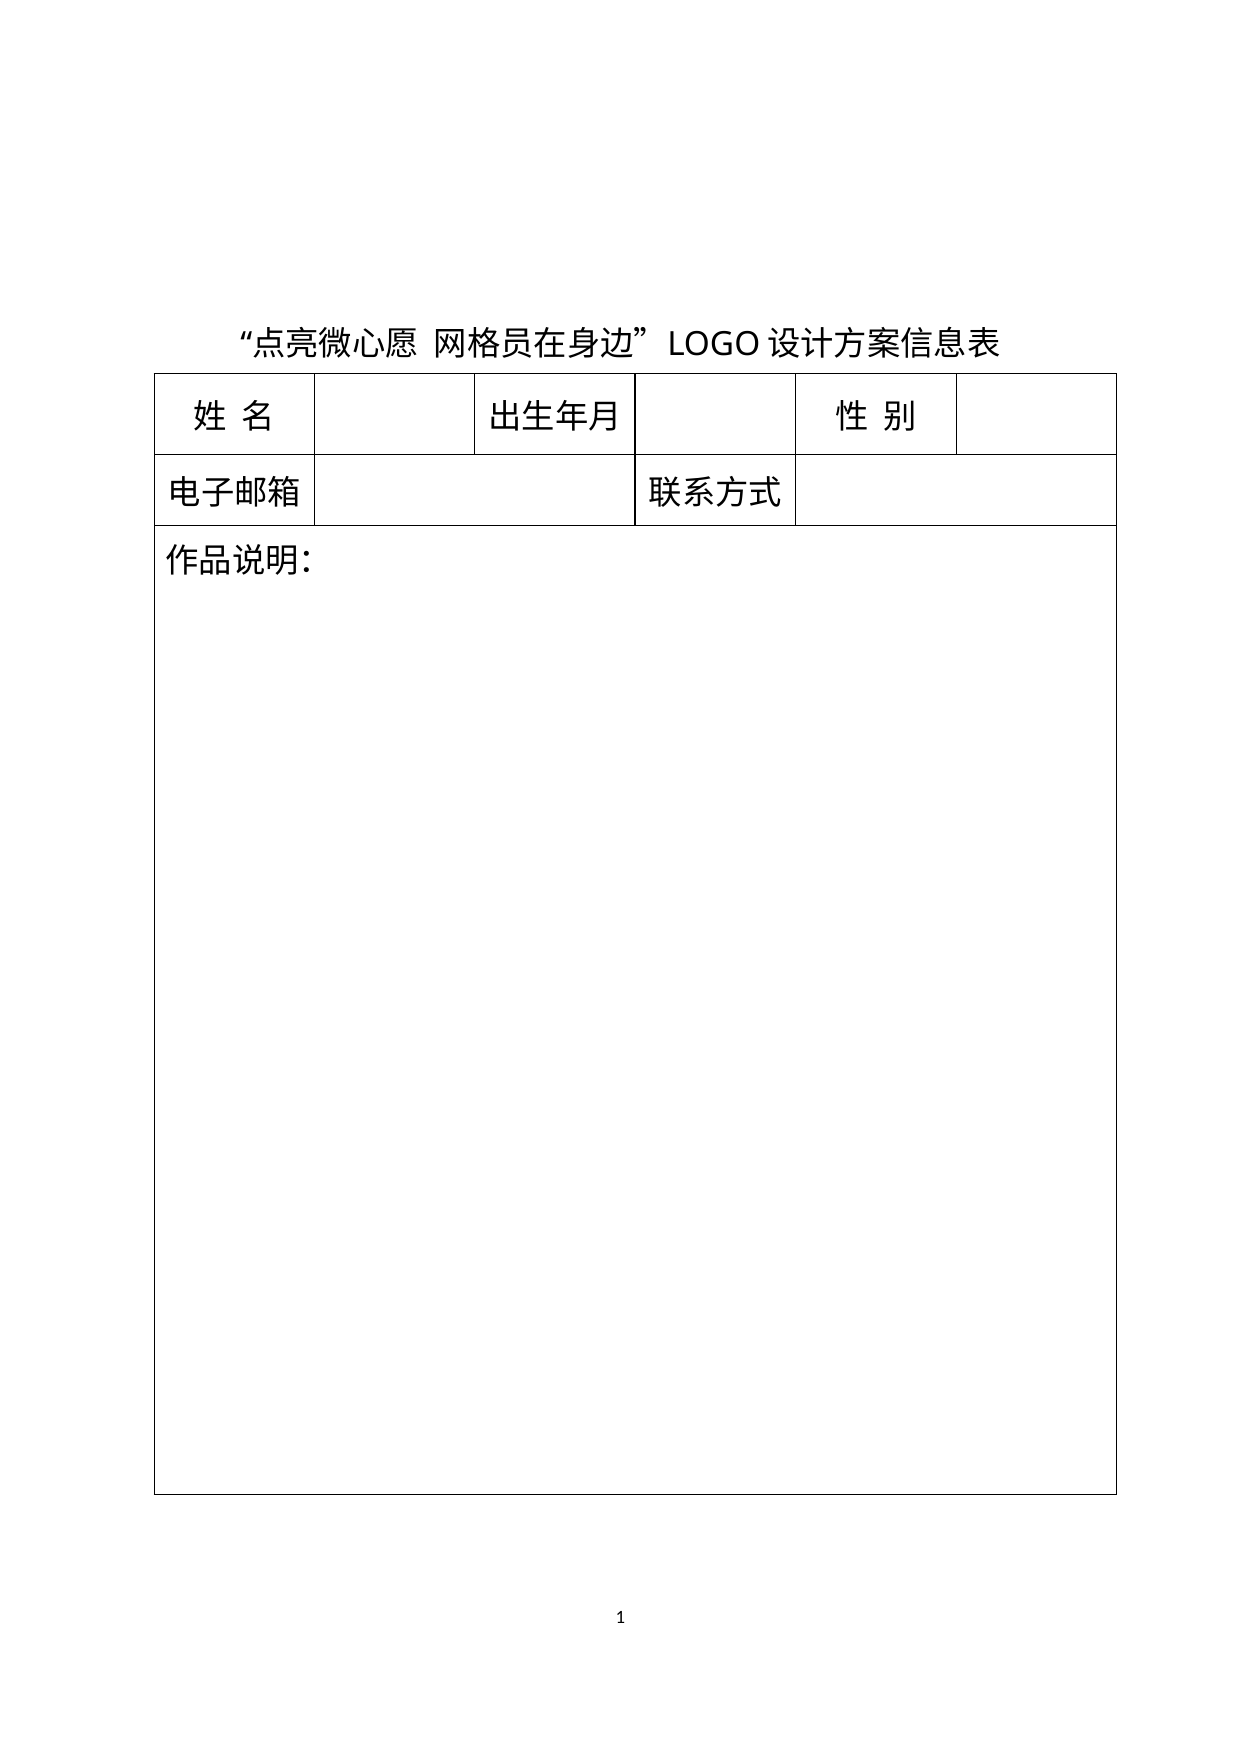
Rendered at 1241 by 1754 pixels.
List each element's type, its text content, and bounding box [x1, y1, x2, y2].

table_header [957, 374, 1116, 454]
table_cell 联系方式 [636, 455, 795, 525]
table_header [315, 374, 474, 454]
table_cell 电子邮箱 [155, 455, 314, 525]
table_cell [315, 455, 634, 525]
table_cell [796, 455, 1116, 525]
table_cell 作品说明： [155, 526, 1116, 1494]
table_header [636, 374, 795, 454]
table_header 出生年月 [475, 374, 634, 454]
table_header 性 别 [796, 374, 956, 454]
text “点亮微心愿 网格员在身边”LOGO设计方案信息表 [165, 308, 1075, 373]
table_header 姓 名 [155, 374, 314, 454]
